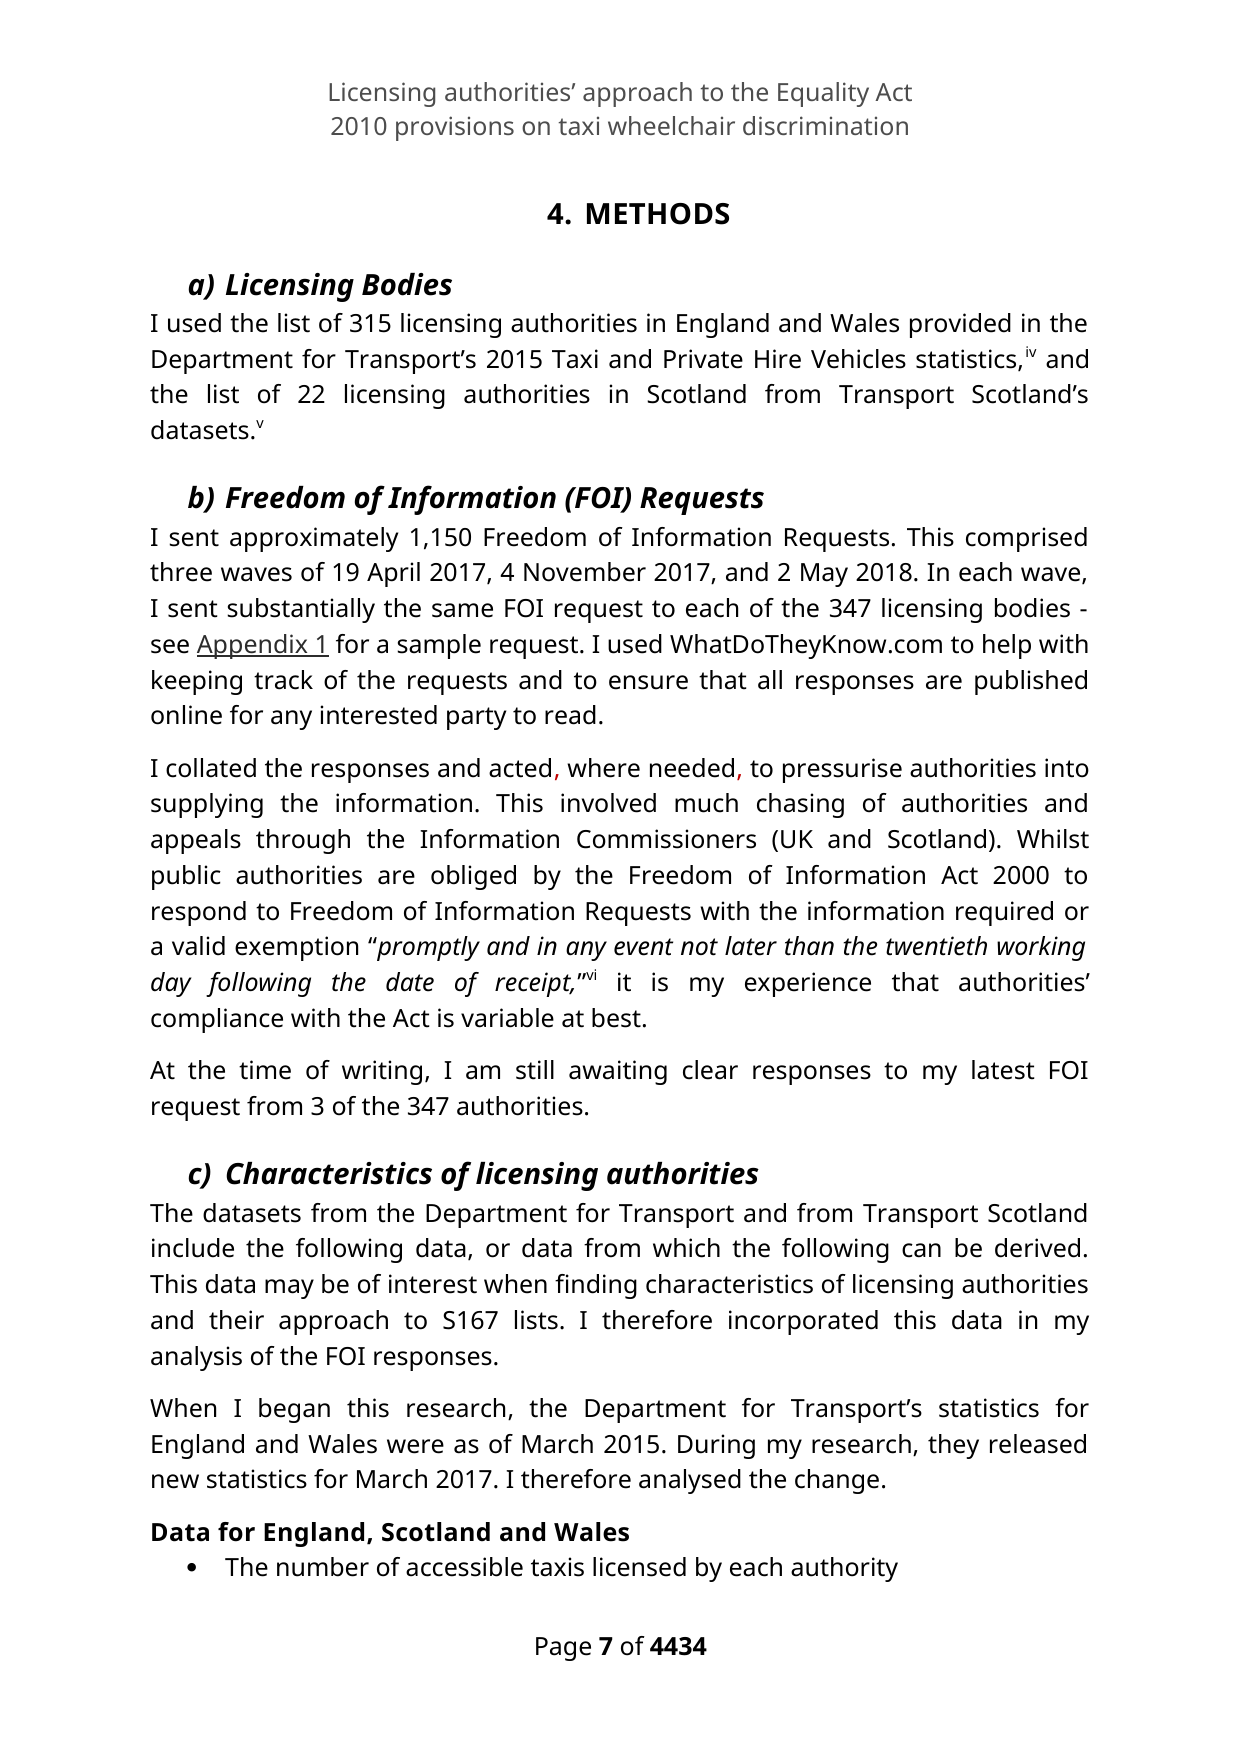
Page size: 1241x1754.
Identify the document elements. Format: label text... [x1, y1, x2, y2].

subtitle Data for England, Scotland and Wales [150, 1514, 1090, 1548]
subtitle Freedom of Information (FOI) Requests [187, 478, 1090, 517]
text I used the list of 315 licensing authorities in England and Wales provided in the Department for Transport’s 2015 Taxi and Private Hire Vehicles statistics, and the list of 22 licensing authorities in Scotland from Transport Scotland’s datasets. [150, 306, 1090, 447]
subtitle Methods [187, 193, 1090, 233]
subtitle Licensing Bodies [187, 264, 1090, 304]
list The number of accessible taxis licensed by each authority [187, 1550, 1090, 1584]
text When I began this research, the Department for Transport’s statistics for England and Wales were as of March 2015. During my research, they released new statistics for March 2017. I therefore analysed the change. [150, 1391, 1090, 1496]
text At the time of writing, I am still awaiting clear responses to my latest FOI request from 3 of the 347 authorities. [150, 1053, 1090, 1123]
text I collated the responses and acted, where needed, to pressurise authorities into supplying the information. This involved much chasing of authorities and appeals through the Information Commissioners (UK and Scotland). Whilst public authorities are obliged by the Freedom of Information Act 2000 to respond to Freedom of Information Requests with the information required or a valid exemption “promptly and in any event not later than the twentieth working day following the date of receipt,” it is my experience that authorities’ compliance with the Act is variable at best. [150, 750, 1090, 1034]
text The datasets from the Department for Transport and from Transport Scotland include the following data, or data from which the following can be derived. This data may be of interest when finding characteristics of licensing authorities and their approach to S167 lists. I therefore incorporated this data in my analysis of the FOI responses. [150, 1195, 1090, 1372]
text I sent approximately 1,150 Freedom of Information Requests. This comprised three waves of 19 April 2017, 4 November 2017, and 2 May 2018. In each wave, I sent substantially the same FOI request to each of the 347 licensing bodies - see Appendix 1 for a sample request. I used WhatDoTheyKnow.com to help with keeping track of the requests and to ensure that all responses are published online for any interested party to read. [150, 519, 1090, 732]
subtitle Characteristics of licensing authorities [187, 1153, 1090, 1193]
